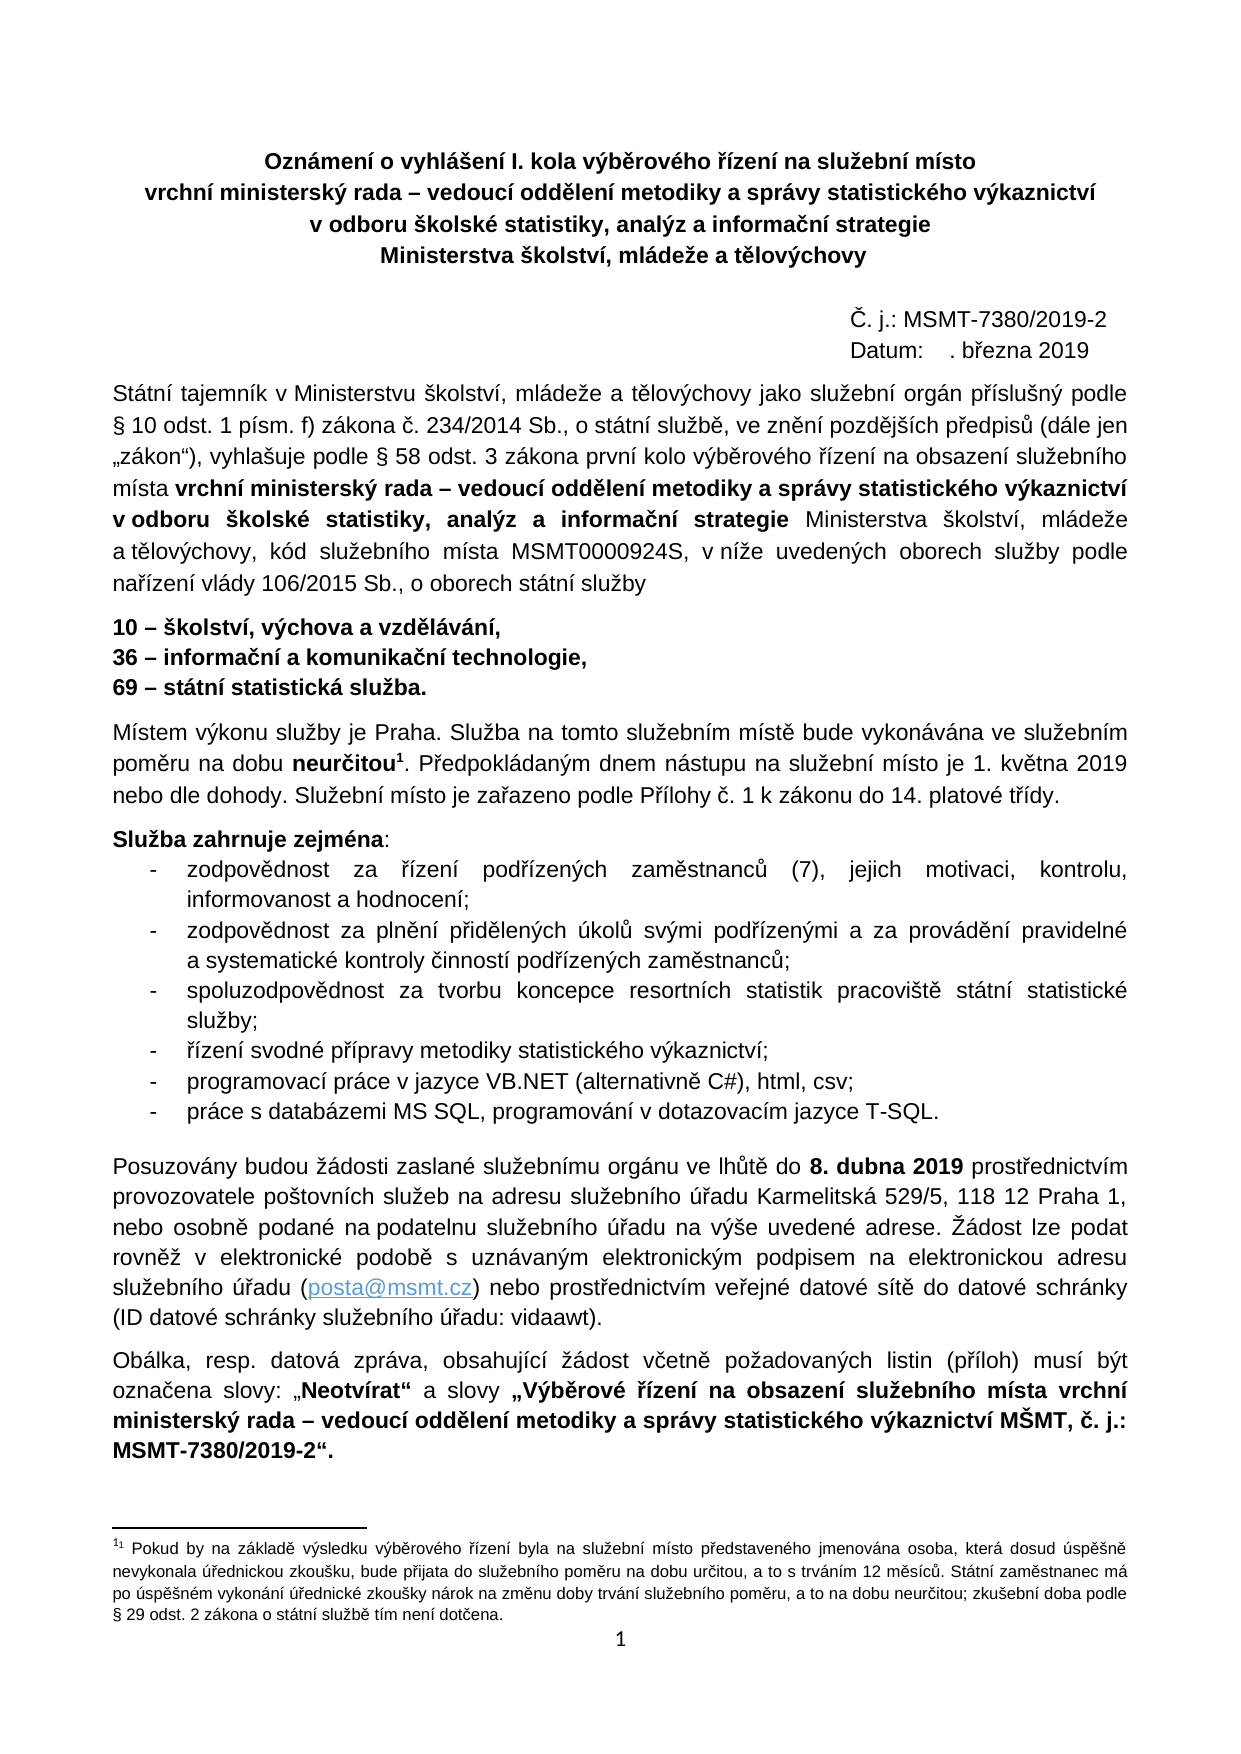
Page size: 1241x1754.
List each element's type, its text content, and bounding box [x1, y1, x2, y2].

text Státní tajemník v Ministerstvu školství, mládeže a tělovýchovy jako služební orgán příslušný podle § 10 odst. 1 písm. f) zákona č. 234/2014 Sb., o státní službě, ve znění pozdějších předpisů (dále jen „zákon“), vyhlašuje podle § 58 odst. 3 zákona první kolo výběrového řízení na obsazení služebního místa vrchní ministerský rada – vedoucí oddělení metodiky a správy statistického výkaznictví v odboru školské statistiky, analýz a informační strategie Ministerstva školství, mládeže a tělovýchovy, kód služebního místa MSMT0000924S, v níže uvedených oborech služby podle nařízení vlády 106/2015 Sb., o oborech státní služby [112, 380, 1128, 596]
list programovací práce v jazyce VB.NET (alternativně C#), html, csv; [149, 1068, 1128, 1094]
text 69 – státní statistická služba. [112, 674, 1128, 700]
list řízení svodné přípravy metodiky statistického výkaznictví; [149, 1037, 1128, 1064]
list práce s databázemi MS SQL, programování v dotazovacím jazyce T-SQL. [149, 1098, 1128, 1124]
text Služba zahrnuje zejména: [112, 826, 1128, 852]
text Ministerstva školství, mládeže a tělovýchovy [112, 242, 1128, 269]
text Č. j.: MSMT-7380/2019-2 [776, 306, 1128, 332]
text Datum: . března 2019 [776, 337, 1128, 363]
text 36 – informační a komunikační technologie, [112, 644, 1128, 670]
text vrchní ministerský rada – vedoucí oddělení metodiky a správy statistického výkaznictví v odboru školské statistiky, analýz a informační strategie [112, 179, 1128, 237]
list spoluzodpovědnost za tvorbu koncepce resortních statistik pracoviště státní statistické služby; [149, 977, 1128, 1034]
text Posuzovány budou žádosti zaslané služebnímu orgánu ve lhůtě do 8. dubna 2019 prostřednictvím provozovatele poštovních služeb na adresu služebního úřadu Karmelitská 529/5, 118 12 Praha 1, nebo osobně podané na podatelnu služebního úřadu na výše uvedené adrese. Žádost lze podat rovněž v elektronické podobě s uznávaným elektronickým podpisem na elektronickou adresu služebního úřadu (posta@msmt.cz) nebo prostřednictvím veřejné datové sítě do datové schránky (ID datové schránky služebního úřadu: vidaawt). [112, 1153, 1128, 1331]
list zodpovědnost za plnění přidělených úkolů svými podřízenými a za provádění pravidelné a systematické kontroly činností podřízených zaměstnanců; [149, 917, 1128, 973]
text 10 – školství, výchova a vzdělávání, [112, 614, 1128, 640]
text Obálka, resp. datová zpráva, obsahující žádost včetně požadovaných listin (příloh) musí být označena slovy: „Neotvírat“ a slovy „Výběrové řízení na obsazení služebního místa vrchní ministerský rada – vedoucí oddělení metodiky a správy statistického výkaznictví MŠMT, č. j.: MSMT-7380/2019-2“. [112, 1347, 1128, 1464]
text Místem výkonu služby je Praha. Služba na tomto služebním místě bude vykonávána ve služebním poměru na dobu neurčitou. Předpokládaným dnem nástupu na služební místo je 1. května 2019 nebo dle dohody. Služební místo je zařazeno podle Přílohy č. 1 k zákonu do 14. platové třídy. [112, 719, 1128, 808]
text Oznámení o vyhlášení I. kola výběrového řízení na služební místo [112, 148, 1128, 174]
list zodpovědnost za řízení podřízených zaměstnanců (7), jejich motivaci, kontrolu, informovanost a hodnocení; [149, 856, 1128, 913]
